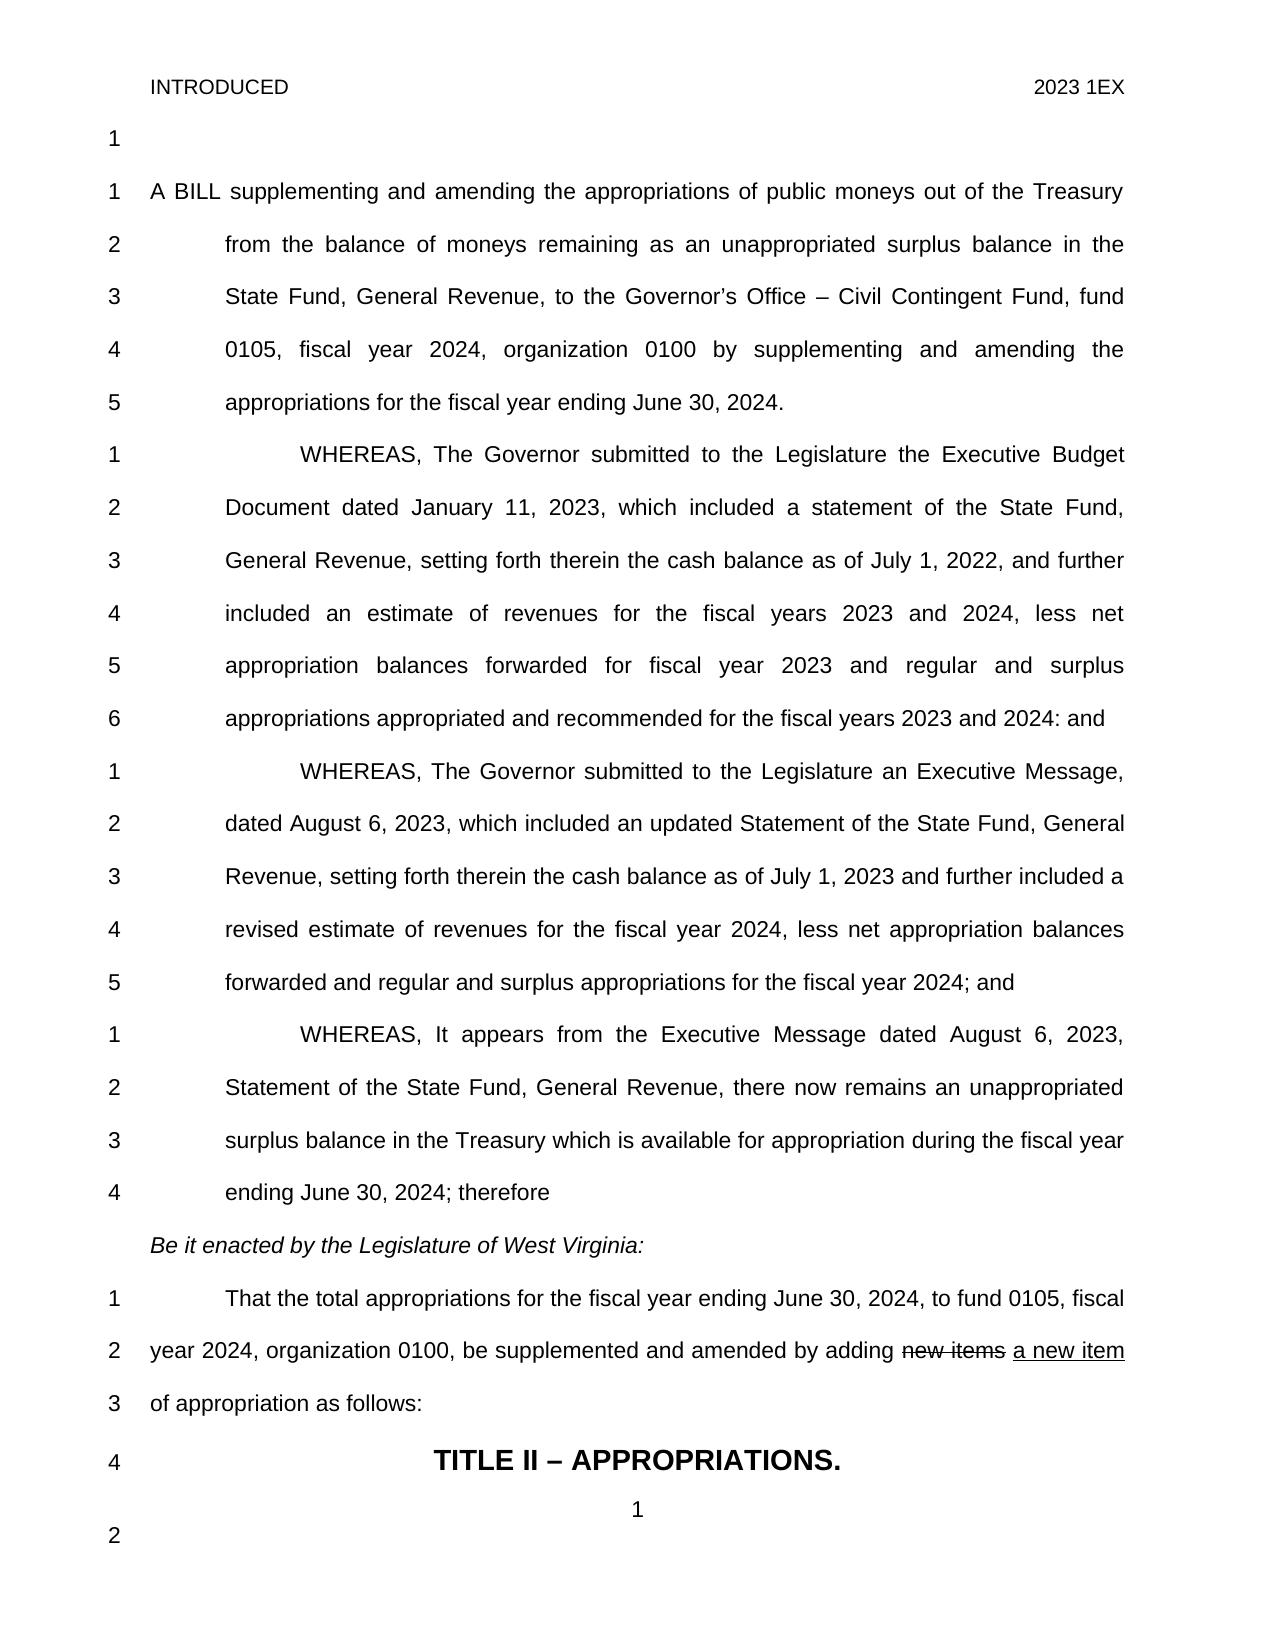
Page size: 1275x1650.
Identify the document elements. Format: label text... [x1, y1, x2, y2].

text Be it enacted by the Legislature of West Virginia: [150, 1232, 1125, 1258]
text WHEREAS, The Governor submitted to the Legislature an Executive Message, dated August 6, 2023, which included an updated Statement of the State Fund, General Revenue, setting forth therein the cash balance as of July 1, 2023 and further included a revised estimate of revenues for the fiscal year 2024, less net appropriation balances forwarded and regular and surplus appropriations for the fiscal year 2024; and [225, 758, 1125, 995]
title A BILL supplementing and amending the appropriations of public moneys out of the Treasury from the balance of moneys remaining as an unappropriated surplus balance in the State Fund, General Revenue, to the Governor’s Office – Civil Contingent Fund, fund 0105, fiscal year 2024, organization 0100 by supplementing and amending the appropriations for the fiscal year ending June 30, 2024. [150, 178, 1125, 415]
text That the total appropriations for the fiscal year ending June 30, 2024, to fund 0105, fiscal year 2024, organization 0100, be supplemented and amended by adding new items a new item of appropriation as follows: [150, 1285, 1125, 1417]
text WHEREAS, It appears from the Executive Message dated August 6, 2023, Statement of the State Fund, General Revenue, there now remains an unappropriated surplus balance in the Treasury which is available for appropriation during the fiscal year ending June 30, 2024; therefore [225, 1021, 1125, 1206]
subtitle Title II – Appropriations. [150, 1443, 1125, 1476]
text WHEREAS, The Governor submitted to the Legislature the Executive Budget Document dated January 11, 2023, which included a statement of the State Fund, General Revenue, setting forth therein the cash balance as of July 1, 2022, and further included an estimate of revenues for the fiscal years 2023 and 2024, less net appropriation balances forwarded for fiscal year 2023 and regular and surplus appropriations appropriated and recommended for the fiscal years 2023 and 2024: and [225, 441, 1125, 731]
